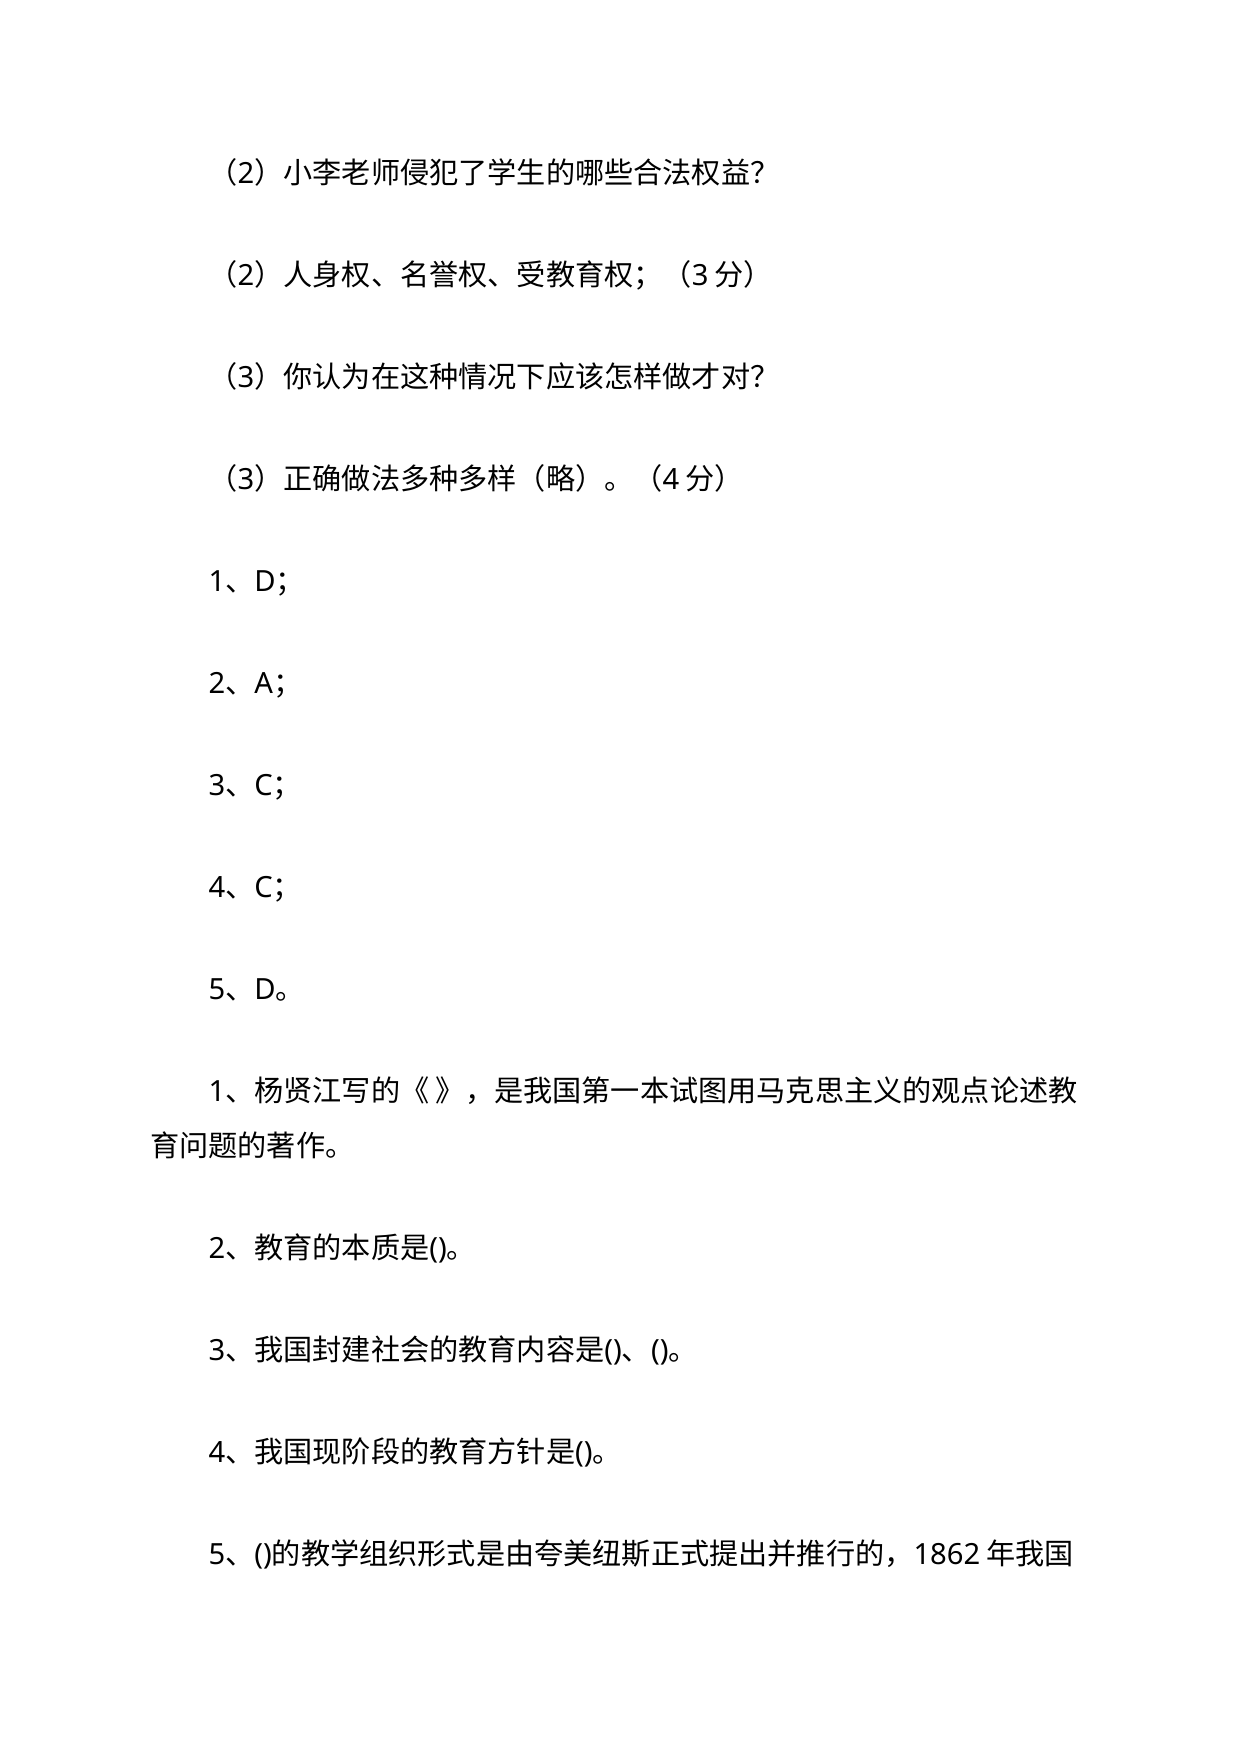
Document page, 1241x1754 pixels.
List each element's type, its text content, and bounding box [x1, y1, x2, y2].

text （3）正确做法多种多样（略）。（4分） [150, 456, 1090, 498]
text 3、我国封建社会的教育内容是()、()。 [150, 1327, 1090, 1369]
text 2、A； [150, 660, 1090, 702]
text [150, 1531, 1090, 1573]
text 2、教育的本质是()。 [150, 1224, 1090, 1267]
text 4、我国现阶段的教育方针是()。 [150, 1428, 1090, 1471]
text （2）人身权、名誉权、受教育权；（3分） [150, 252, 1090, 294]
text 1、杨贤江写的《 》，是我国第一本试图用马克思主义的观点论述教育问题的著作。 [150, 1068, 1090, 1165]
text （3）你认为在这种情况下应该怎样做才对？ [150, 354, 1090, 396]
text 4、C； [150, 864, 1090, 906]
text 3、C； [150, 762, 1090, 804]
text （2）小李老师侵犯了学生的哪些合法权益？ [150, 150, 1090, 192]
text 1、D； [150, 558, 1090, 600]
text 5、D。 [150, 966, 1090, 1008]
